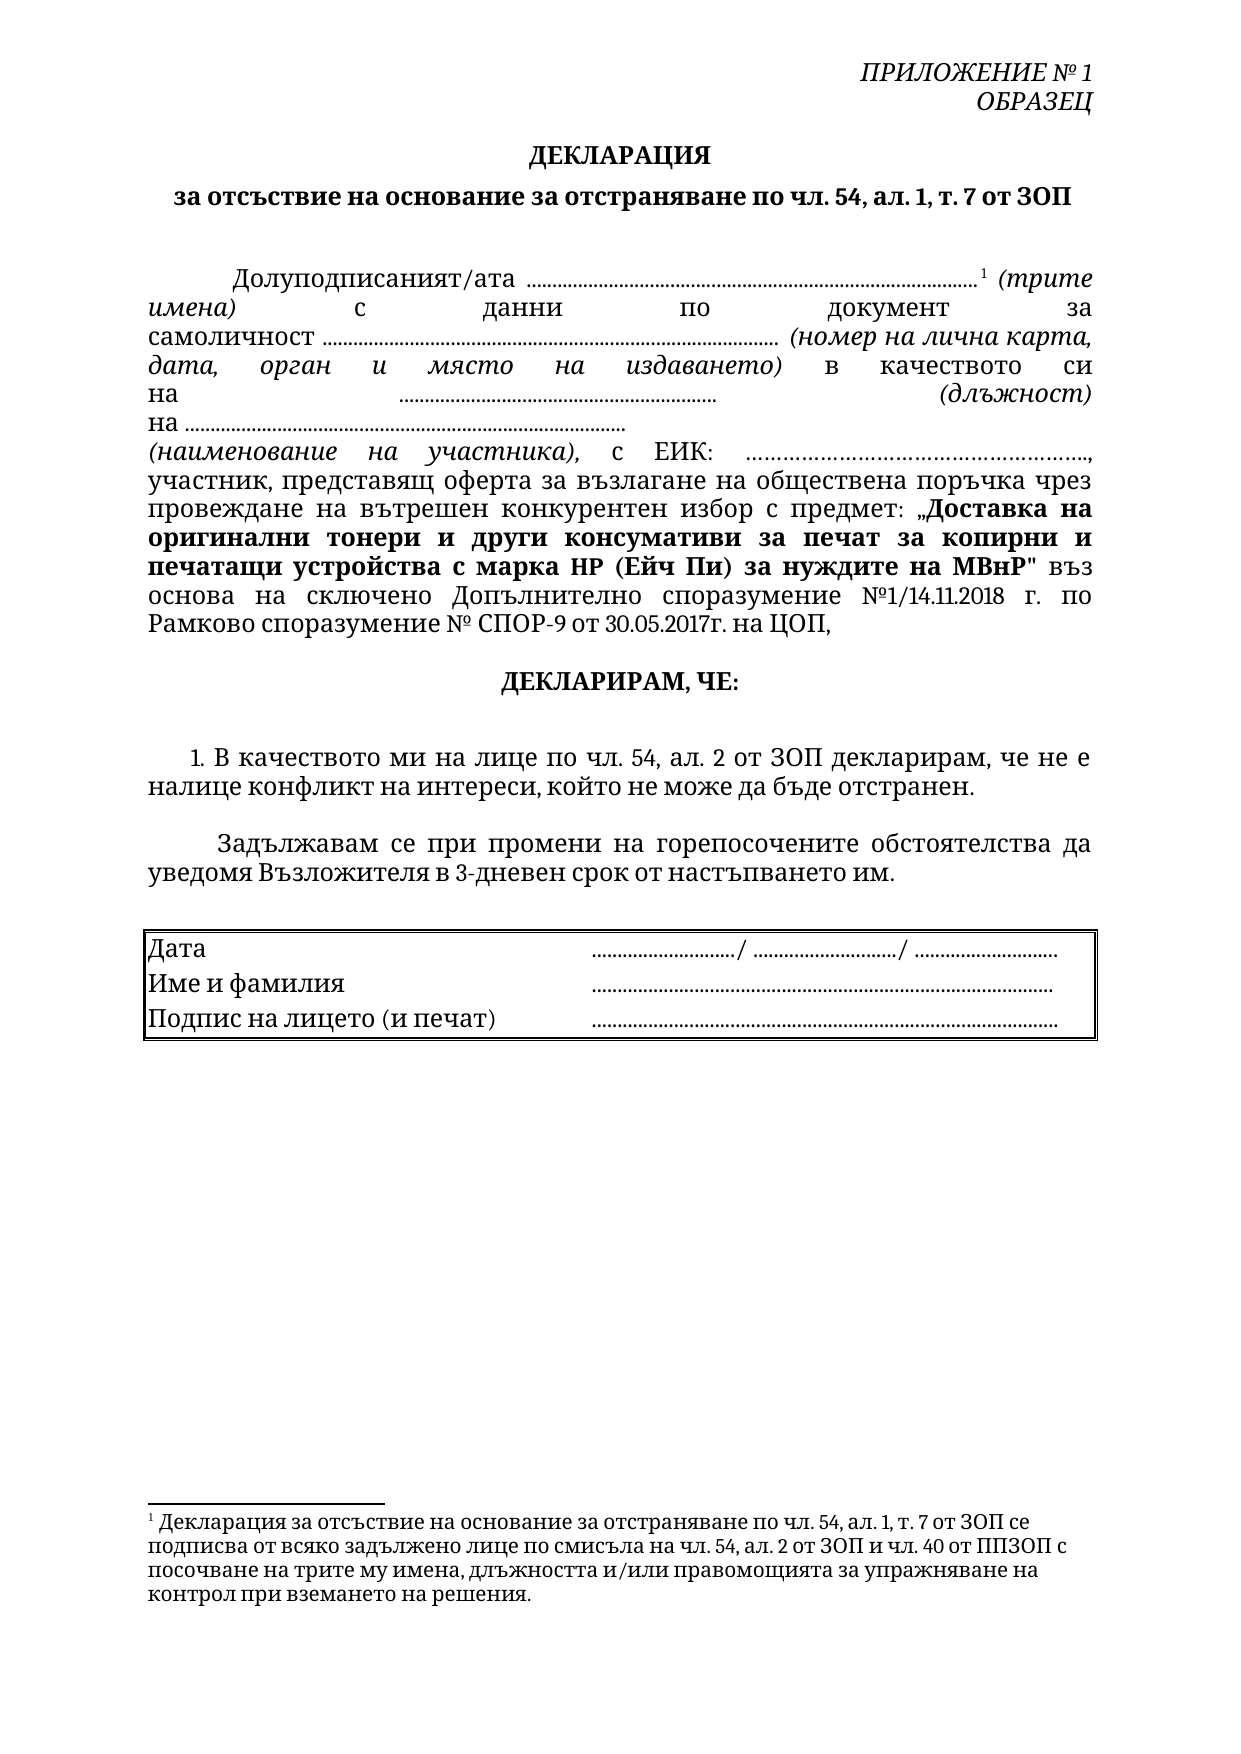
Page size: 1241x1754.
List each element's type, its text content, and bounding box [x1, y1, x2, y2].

text за отсъствие на основание за отстраняване по чл. 54, ал. 1, т. 7 от ЗОП [148, 183, 1093, 212]
text ДЕКЛАРАЦИЯ [148, 142, 1093, 170]
table_cell Подпис на лицето (и печат) [146, 1002, 588, 1037]
table_header Дата [146, 933, 588, 967]
text (наименование на участника), с ЕИК: ………………………………………………., участник, представящ оферта за възлагане на обществена поръчка чрез провеждане на вътрешен конкурентен избор с предмет: „Доставка на оригинални тонери и други консумативи за печат за копирни и печатащи устройства с марка HP (Ейч Пи) за нуждите на МВнР" въз основа на сключено Допълнително споразумение №1/14.11.2018 г. по Рамково споразумение № СПОР-9 от 30.05.2017г. на ЦОП, [148, 438, 1093, 639]
text Долуподписаният/ата ........................................................................................ (трите имена) с данни по документ за самоличност ......................................................................................... (номер на лична карта, дата, орган и място на издаването) в качеството си на .............................................................. (длъжност) на ...................................................................................... [148, 265, 1093, 438]
table_cell Име и фамилия [146, 967, 588, 1002]
text ПРИЛОЖЕНИЕ № 1 ОБРАЗЕЦ [148, 59, 1093, 117]
text ДЕКЛАРИРАМ, ЧЕ: [148, 668, 1093, 697]
text Задължавам се при промени на горепосочените обстоятелства да уведомя Възложителя в 3-дневен срок от настъпването им. [148, 830, 1093, 888]
table_header ............................/ ............................/ ............................ [588, 933, 1094, 967]
text 1. В качеството ми на лице по чл. 54, ал. 2 от ЗОП декларирам, че не е налице конфликт на интереси, който не може да бъде отстранен. [148, 744, 1093, 802]
table_cell ........................................................................................... [588, 1002, 1094, 1037]
table_cell .......................................................................................... [588, 967, 1094, 1002]
